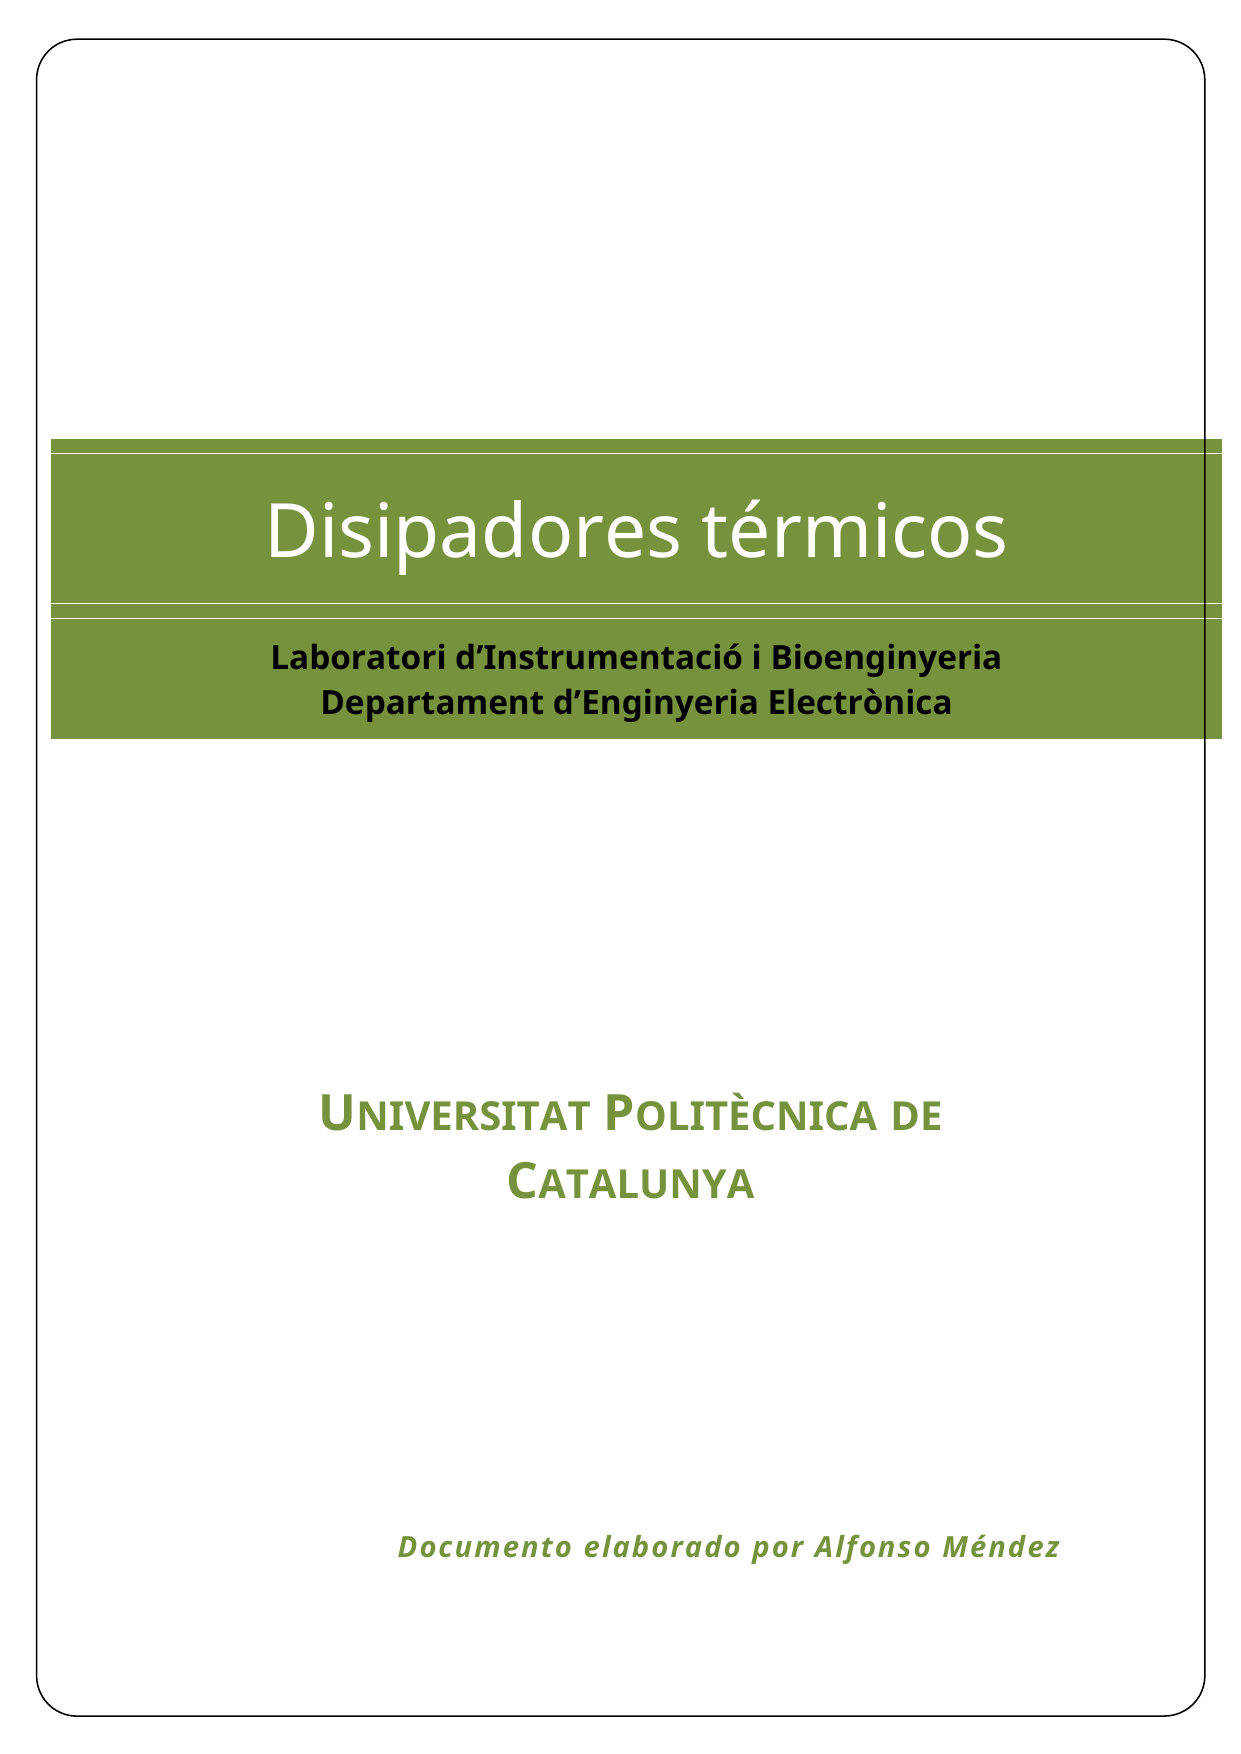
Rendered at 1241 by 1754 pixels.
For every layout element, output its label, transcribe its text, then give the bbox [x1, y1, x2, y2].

subtitle Documento elaborado por Alfonso Méndez [177, 1527, 1063, 1566]
